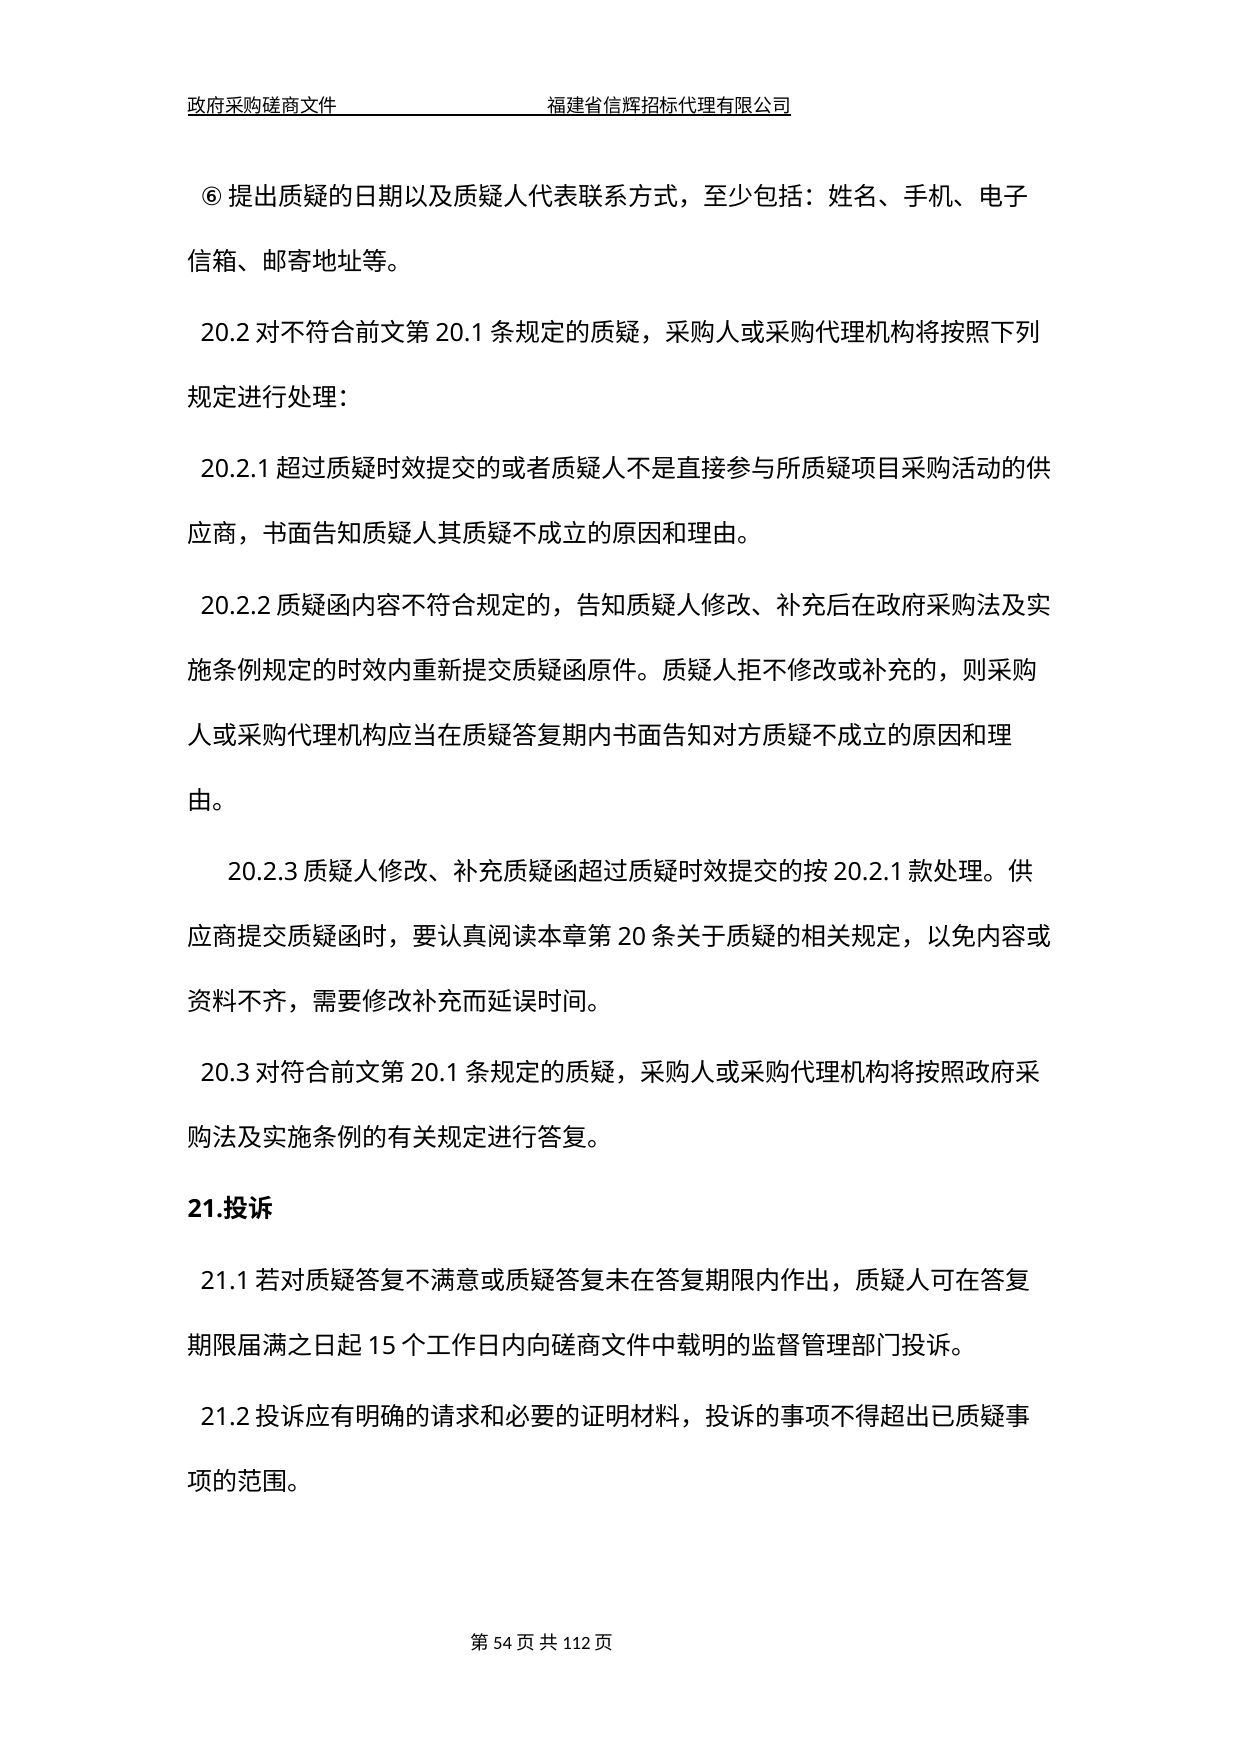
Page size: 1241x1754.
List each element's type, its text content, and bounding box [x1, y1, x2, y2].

text 21.2投诉应有明确的请求和必要的证明材料，投诉的事项不得超出已质疑事项的范围。 [187, 1382, 1053, 1512]
text 20.2.2质疑函内容不符合规定的，告知质疑人修改、补充后在政府采购法及实施条例规定的时效内重新提交质疑函原件。质疑人拒不修改或补充的，则采购人或采购代理机构应当在质疑答复期内书面告知对方质疑不成立的原因和理由。 [187, 571, 1053, 831]
text 21.1若对质疑答复不满意或质疑答复未在答复期限内作出，质疑人可在答复期限届满之日起15个工作日内向磋商文件中载明的监督管理部门投诉。 [187, 1246, 1053, 1376]
text 20.2.1超过质疑时效提交的或者质疑人不是直接参与所质疑项目采购活动的供应商，书面告知质疑人其质疑不成立的原因和理由。 [187, 434, 1053, 564]
text 20.3对符合前文第20.1条规定的质疑，采购人或采购代理机构将按照政府采购法及实施条例的有关规定进行答复。 [187, 1038, 1053, 1168]
text ⑥提出质疑的日期以及质疑人代表联系方式，至少包括：姓名、手机、电子信箱、邮寄地址等。 [187, 162, 1053, 292]
text 20.2.3质疑人修改、补充质疑函超过质疑时效提交的按20.2.1款处理。供应商提交质疑函时，要认真阅读本章第20条关于质疑的相关规定，以免内容或资料不齐，需要修改补充而延误时间。 [187, 837, 1053, 1032]
text 20.2对不符合前文第20.1条规定的质疑，采购人或采购代理机构将按照下列规定进行处理： [187, 298, 1053, 428]
text 21.投诉 [187, 1174, 1053, 1239]
